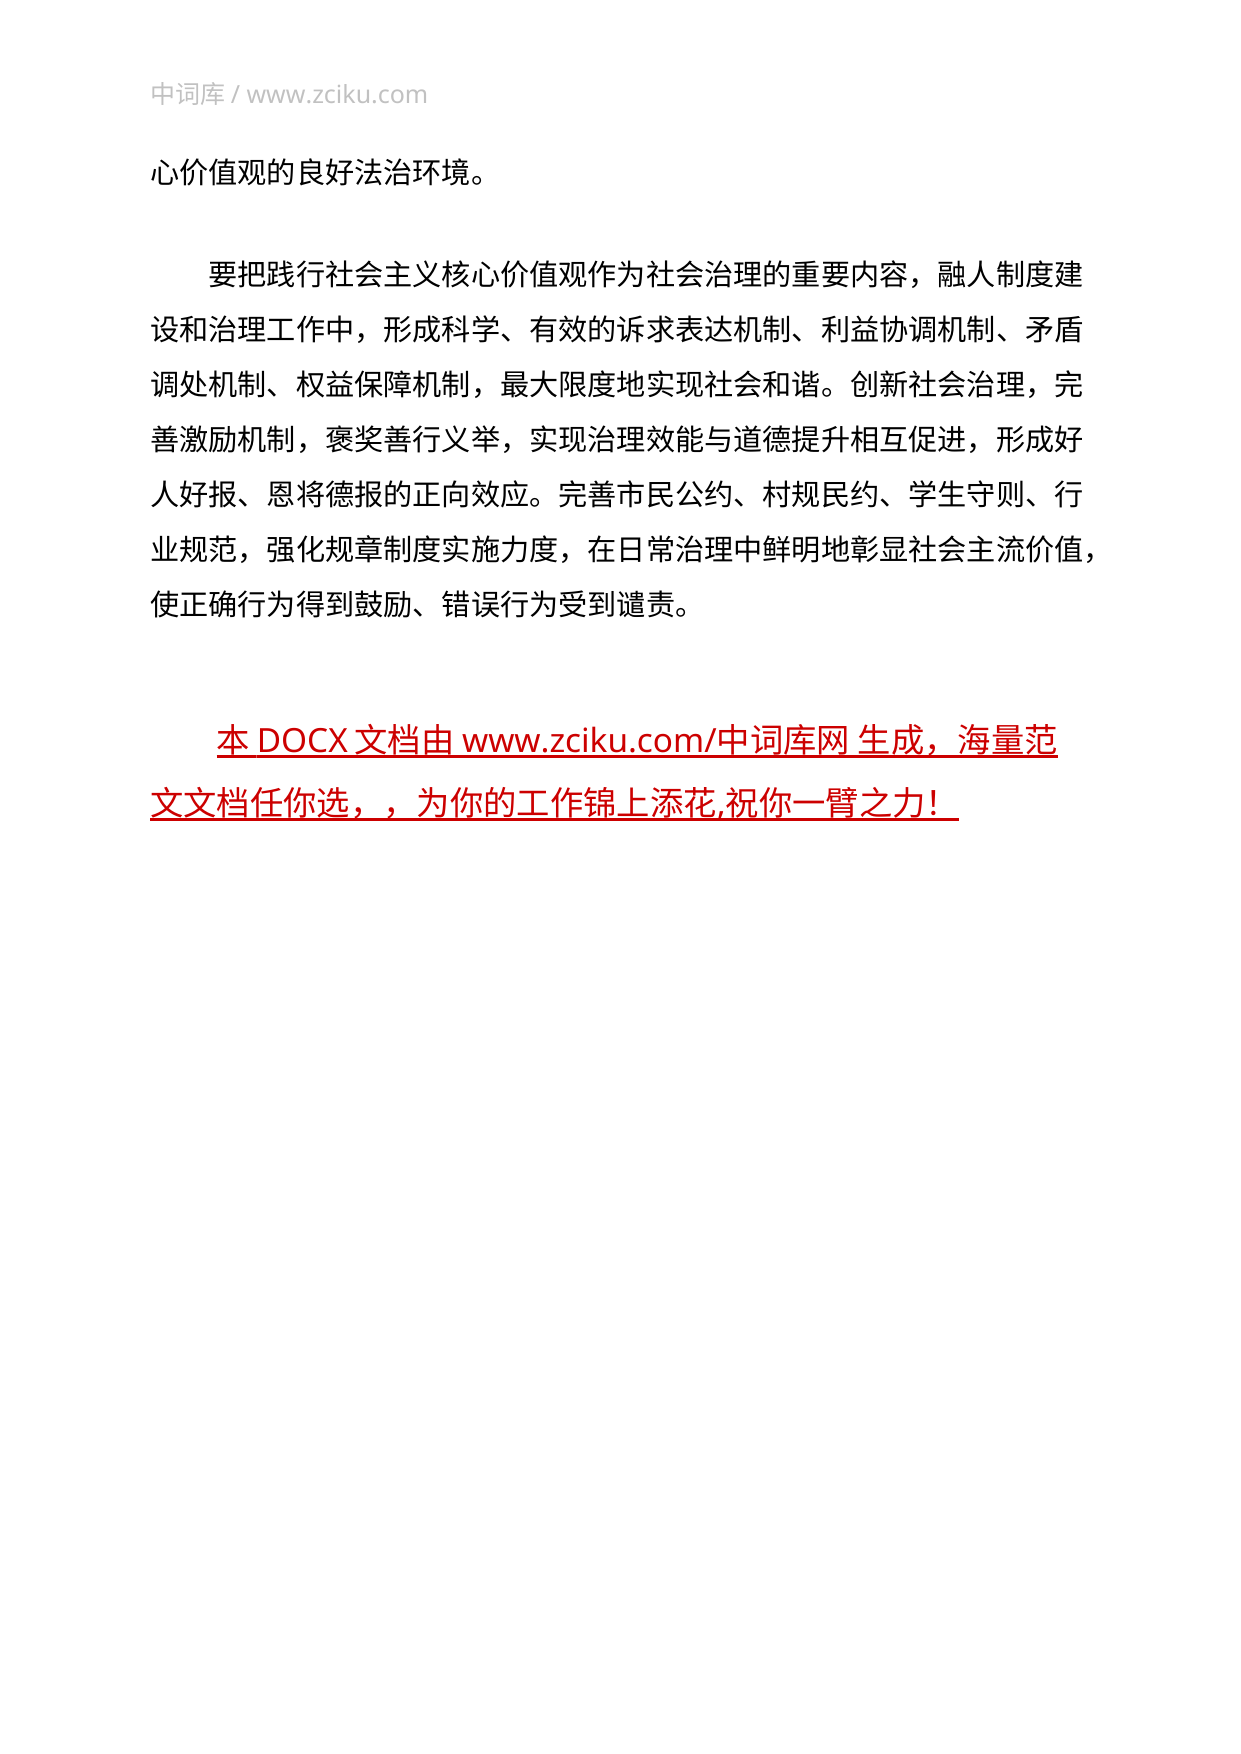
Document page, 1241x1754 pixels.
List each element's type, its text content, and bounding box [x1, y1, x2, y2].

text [150, 150, 1090, 192]
text 本DOCX文档由 www.zciku.com/中词库网 生成，海量范文文档任你选，，为你的工作锦上添花,祝你一臂之力！ [150, 714, 1090, 825]
text 要把践行社会主义核心价值观作为社会治理的重要内容，融人制度建设和治理工作中，形成科学、有效的诉求表达机制、利益协调机制、矛盾调处机制、权益保障机制，最大限度地实现社会和谐。创新社会治理，完善激励机制，褒奖善行义举，实现治理效能与道德提升相互促进，形成好人好报、恩将德报的正向效应。完善市民公约、村规民约、学生守则、行业规范，强化规章制度实施力度，在日常治理中鲜明地彰显社会主流价值，使正确行为得到鼓励、错误行为受到谴责。 [150, 252, 1090, 623]
